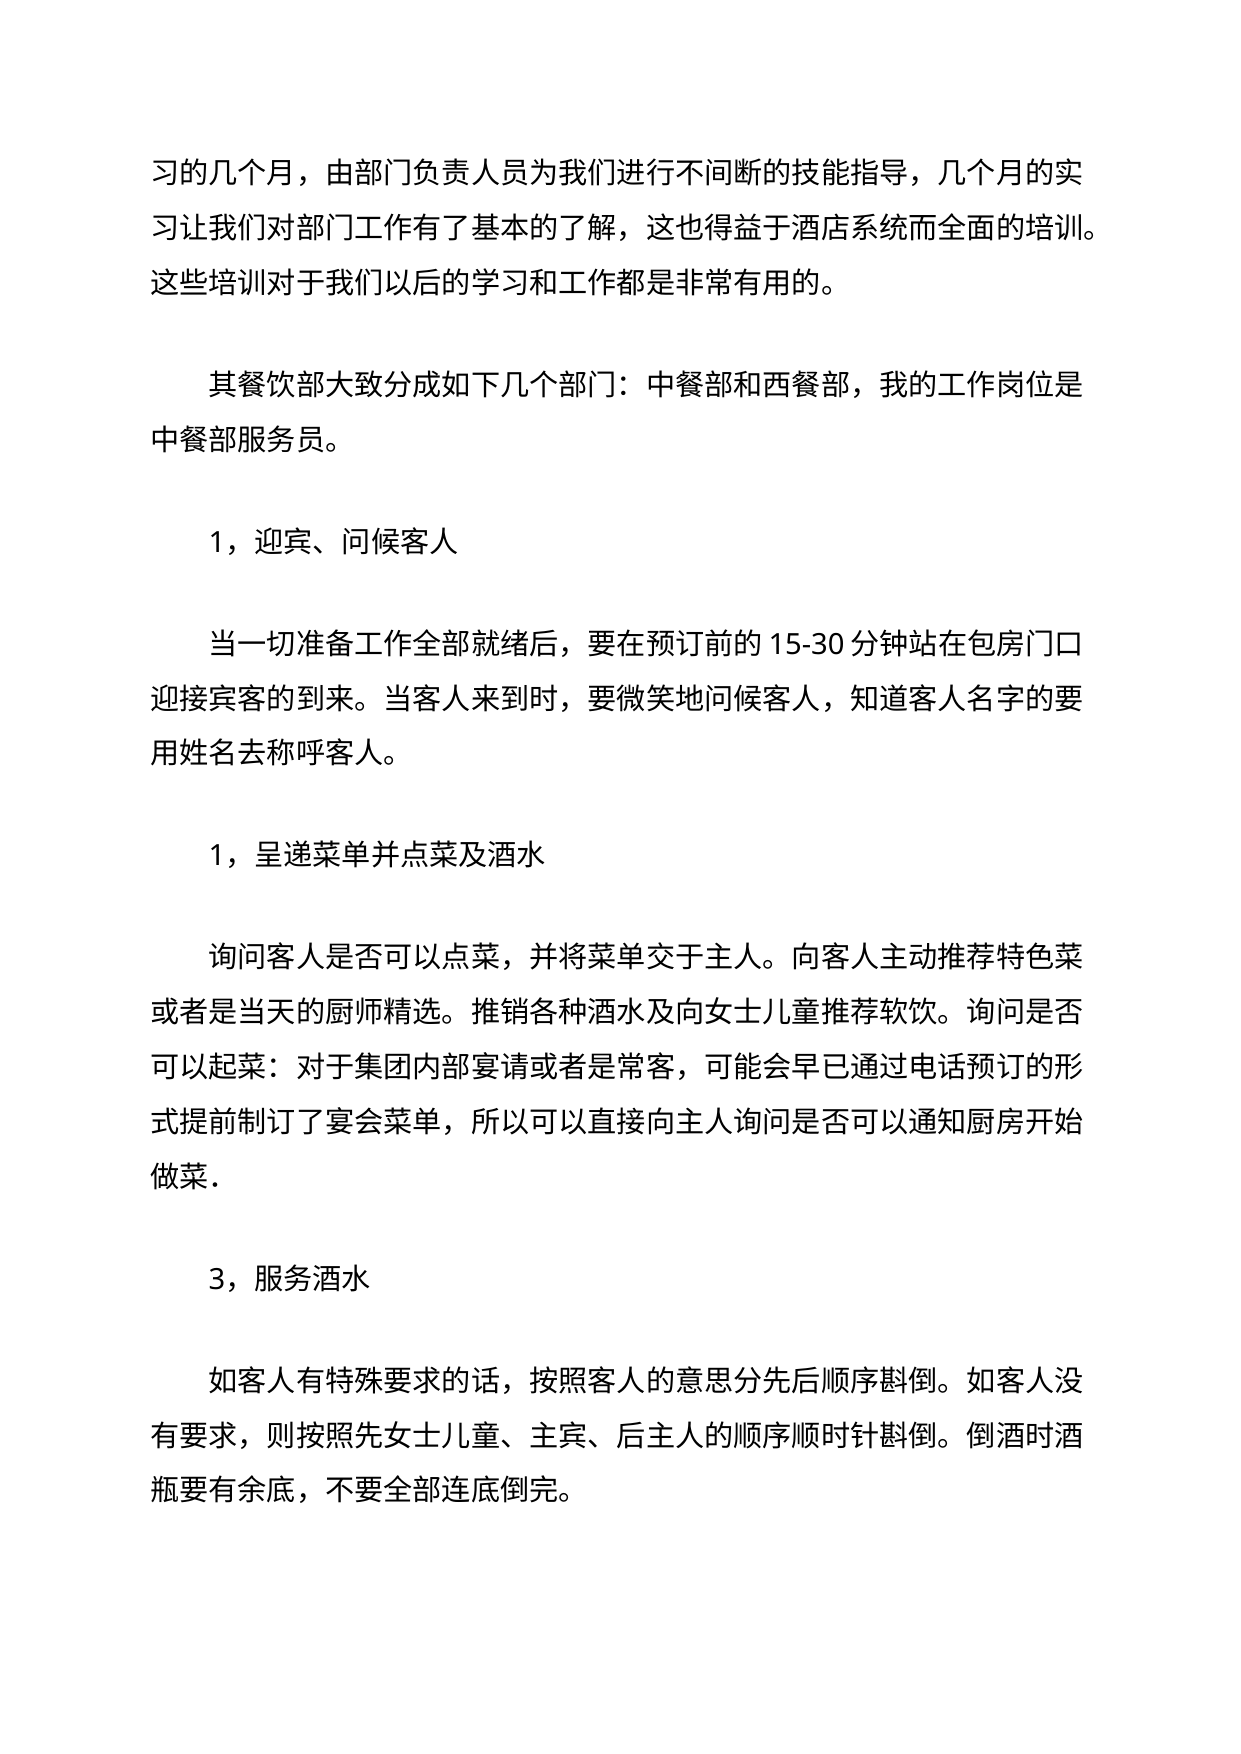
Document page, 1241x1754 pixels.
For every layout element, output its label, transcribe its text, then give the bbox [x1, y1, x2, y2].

text 1，迎宾、问候客人 [150, 518, 1090, 561]
text 当一切准备工作全部就绪后，要在预订前的15-30分钟站在包房门口迎接宾客的到来。当客人来到时，要微笑地问候客人，知道客人名字的要用姓名去称呼客人。 [150, 620, 1090, 772]
text 1，呈递菜单并点菜及酒水 [150, 832, 1090, 874]
text 其餐饮部大致分成如下几个部门：中餐部和西餐部，我的工作岗位是中餐部服务员。 [150, 362, 1090, 459]
text 询问客人是否可以点菜，并将菜单交于主人。向客人主动推荐特色菜或者是当天的厨师精选。推销各种酒水及向女士儿童推荐软饮。询问是否可以起菜：对于集团内部宴请或者是常客，可能会早已通过电话预订的形式提前制订了宴会菜单，所以可以直接向主人询问是否可以通知厨房开始做菜． [150, 934, 1090, 1196]
text 3，服务酒水 [150, 1255, 1090, 1298]
text 如客人有特殊要求的话，按照客人的意思分先后顺序斟倒。如客人没有要求，则按照先女士儿童、主宾、后主人的顺序顺时针斟倒。倒酒时酒瓶要有余底，不要全部连底倒完。 [150, 1357, 1090, 1509]
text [150, 150, 1090, 302]
